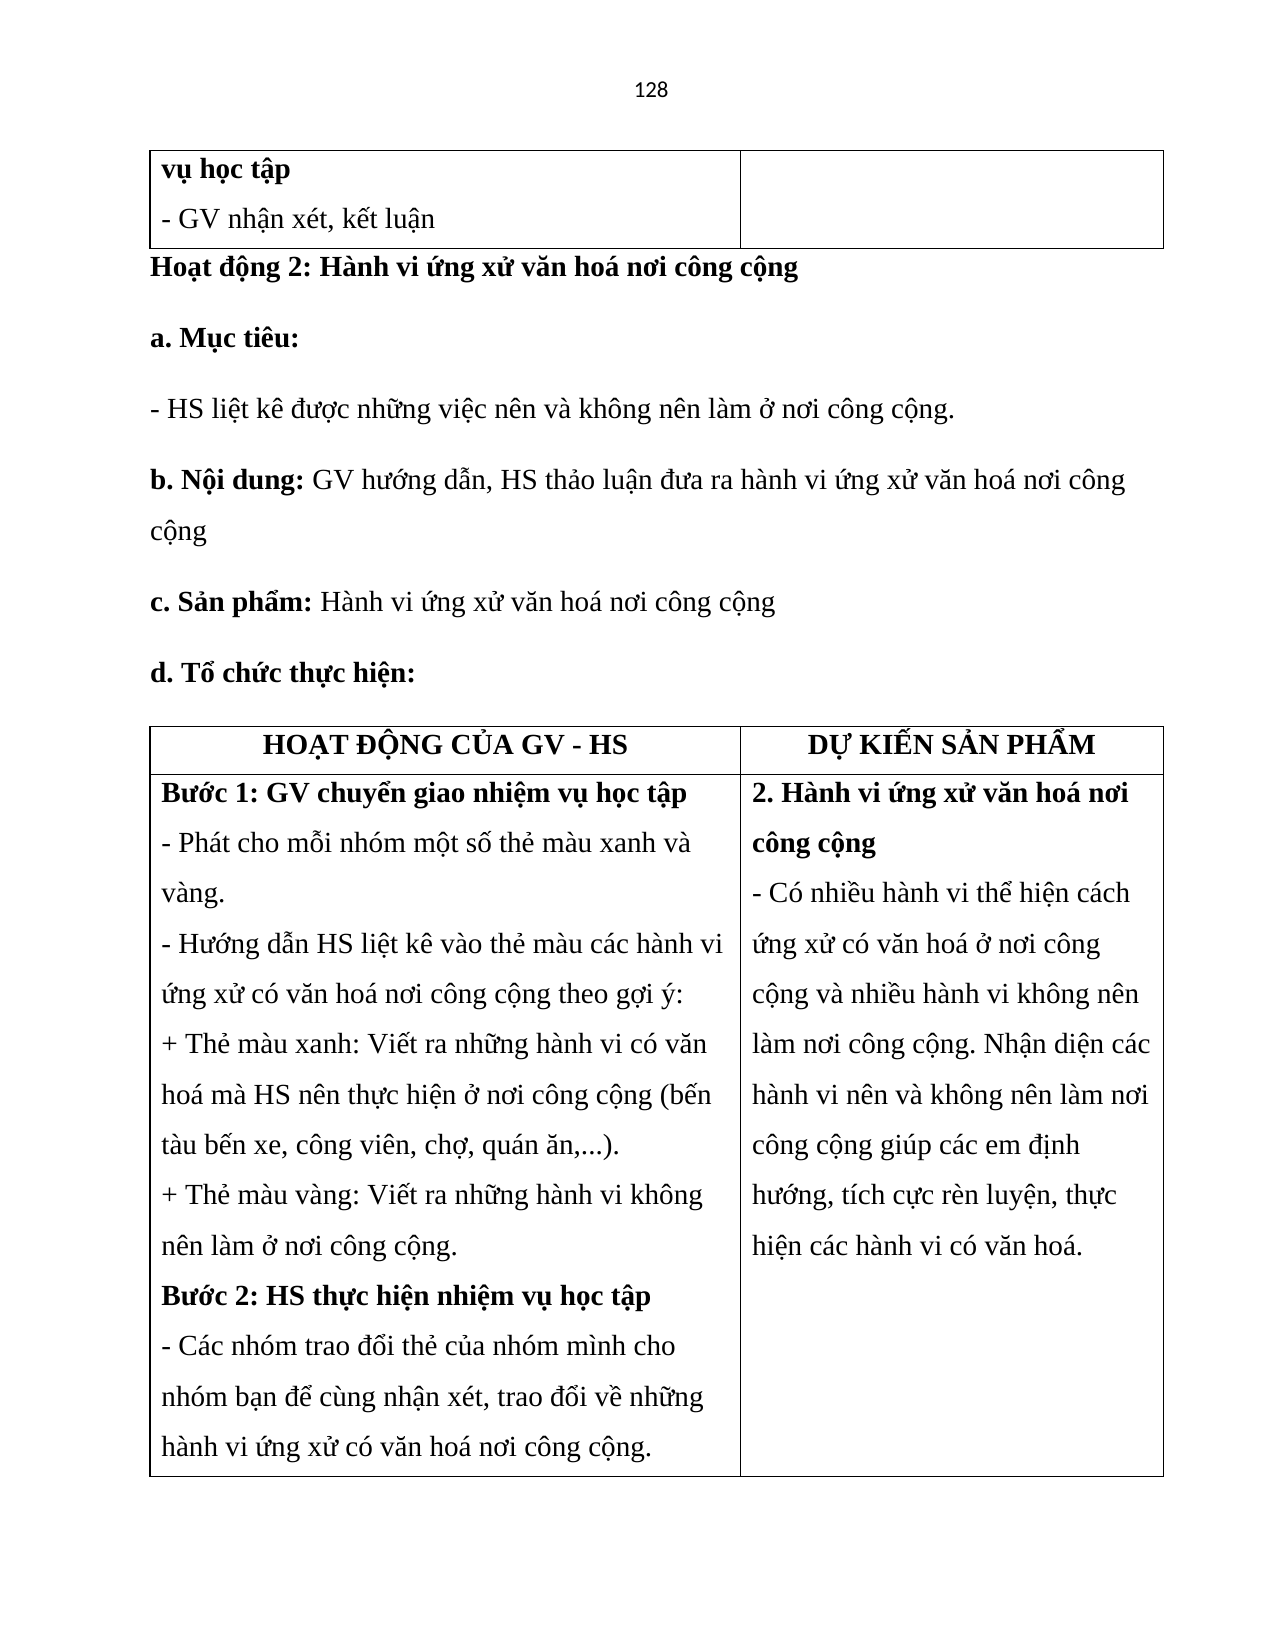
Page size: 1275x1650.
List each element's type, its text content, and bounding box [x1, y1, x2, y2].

text c. Sản phẩm: Hành vi ứng xử văn hoá nơi công cộng [150, 584, 1152, 617]
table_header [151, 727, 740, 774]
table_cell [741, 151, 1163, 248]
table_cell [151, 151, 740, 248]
text - HS liệt kê được những việc nên và không nên làm ở nơi công cộng. [150, 391, 1152, 425]
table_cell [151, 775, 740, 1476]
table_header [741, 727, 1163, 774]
text d. Tổ chức thực hiện: [150, 655, 1152, 689]
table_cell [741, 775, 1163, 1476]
text Hoạt động 2: Hành vi ứng xử văn hoá nơi công cộng [150, 249, 1152, 283]
text b. Nội dung: GV hướng dẫn, HS thảo luận đưa ra hành vi ứng xử văn hoá nơi công cộng [150, 462, 1152, 546]
text a. Mục tiêu: [150, 320, 1152, 354]
